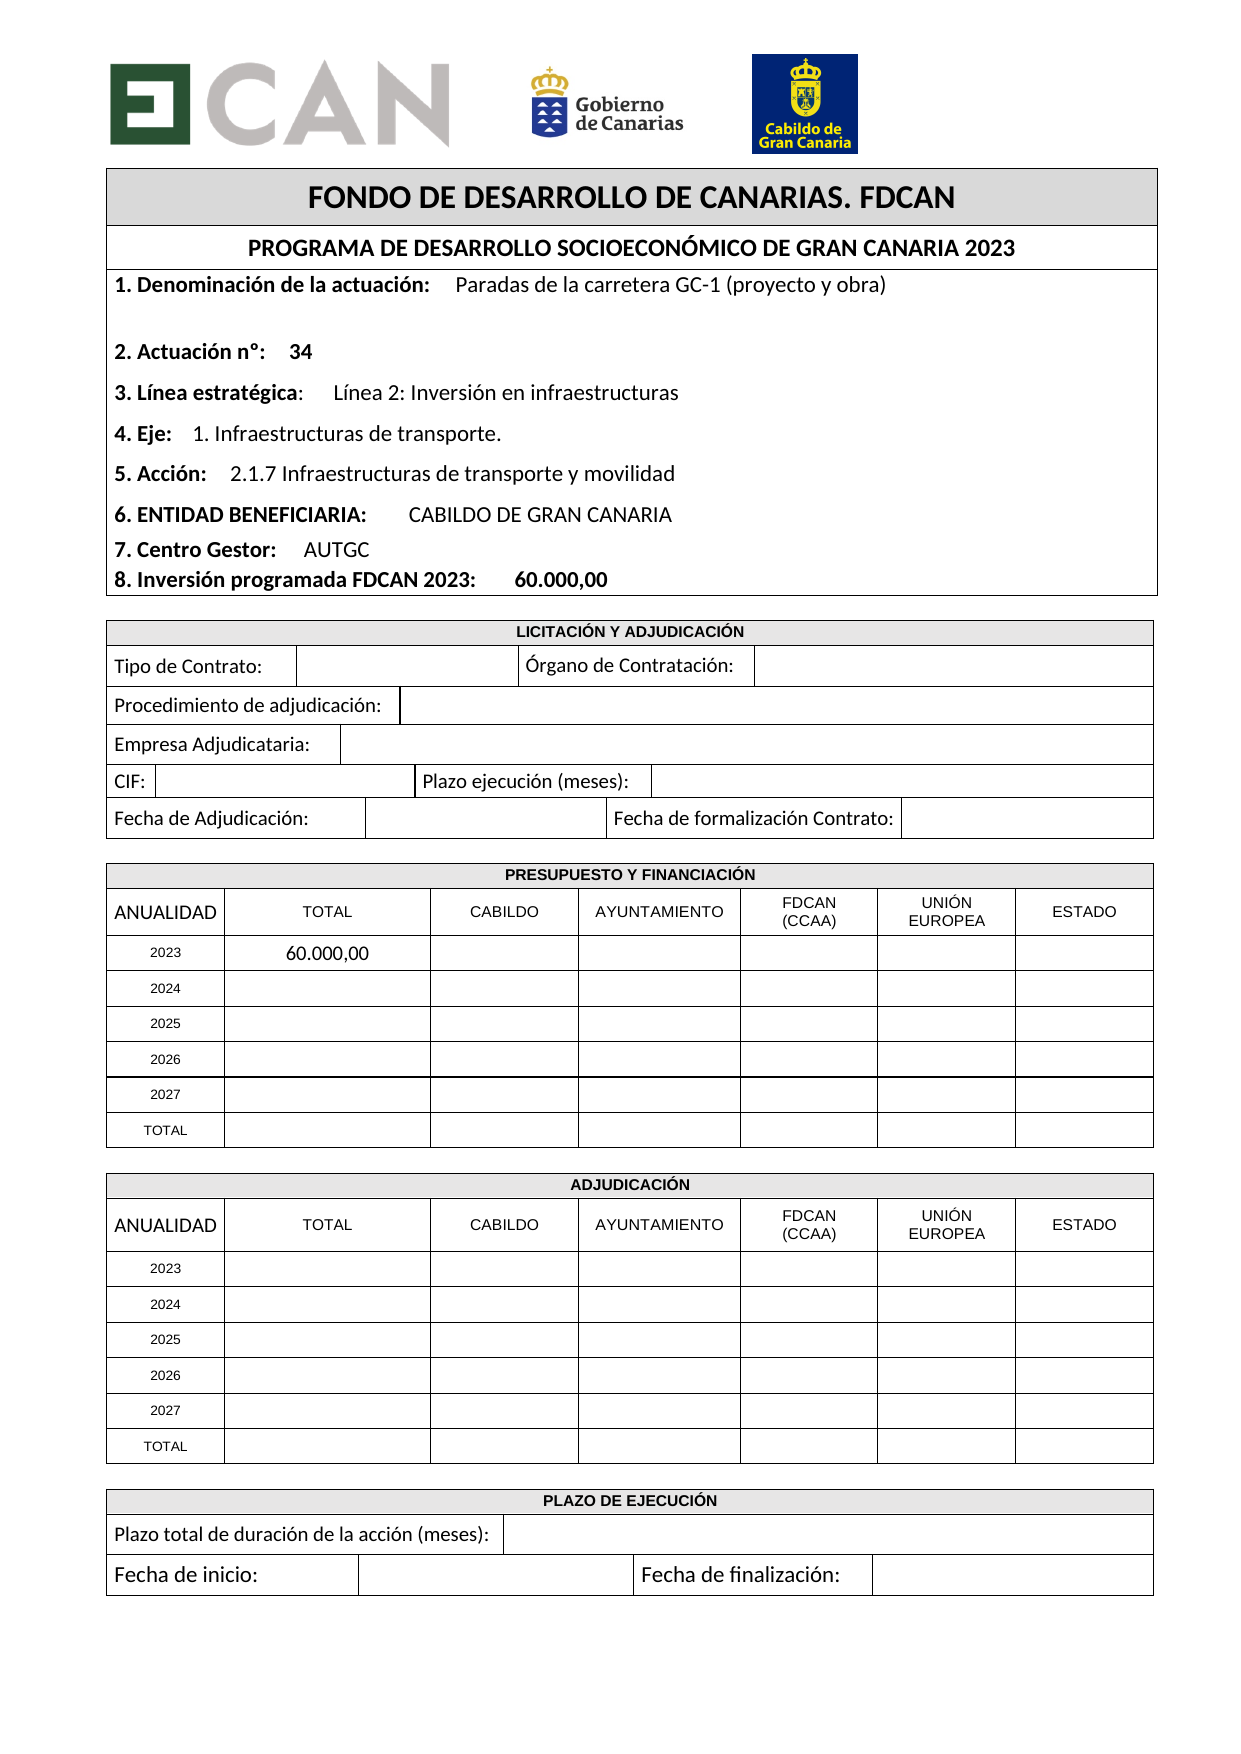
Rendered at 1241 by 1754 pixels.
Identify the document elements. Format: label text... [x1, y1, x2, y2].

table_cell [878, 1252, 1015, 1286]
table_cell FDCAN (CCAA) [741, 889, 877, 935]
table_cell 34 [282, 331, 1157, 372]
table_cell [741, 1042, 877, 1076]
table_cell Plazo ejecución (meses): [416, 765, 651, 797]
table_cell [156, 765, 414, 797]
table_cell [431, 1287, 578, 1322]
table_cell 2026 [107, 1358, 224, 1392]
table_cell CABILDO [431, 889, 578, 935]
table_cell [1016, 936, 1153, 970]
table_cell 2023 [107, 1252, 224, 1286]
table_cell 2026 [107, 1042, 224, 1076]
table_cell [431, 1252, 578, 1286]
table_cell [579, 1394, 740, 1428]
table_cell [741, 1252, 877, 1286]
table_cell [741, 1287, 877, 1322]
table_cell AUTGC [296, 534, 1157, 564]
table_cell 2.1.7 Infraestructuras de transporte y movilidad [223, 453, 1157, 494]
table_cell [225, 1113, 430, 1147]
table_cell [579, 1042, 740, 1076]
table_cell [902, 798, 1153, 838]
table_cell FDCAN (CCAA) [741, 1199, 877, 1251]
table_cell TOTAL [225, 889, 430, 935]
table_cell [878, 1429, 1015, 1463]
table_cell CIF: [107, 765, 155, 797]
table_cell [431, 971, 578, 1006]
table_cell [1016, 1394, 1153, 1428]
table_cell [579, 971, 740, 1006]
table_header ADJUDICACIÓN [107, 1174, 1153, 1197]
table_cell [741, 971, 877, 1006]
table_cell [401, 687, 1153, 723]
table_cell [431, 1394, 578, 1428]
table_cell [1016, 1042, 1153, 1076]
table_cell Empresa Adjudicataria: [107, 725, 340, 764]
table_cell [741, 1113, 877, 1147]
table_cell [225, 1323, 430, 1357]
table_cell 2023 [107, 936, 224, 970]
table_cell [579, 936, 740, 970]
table_cell Fecha de finalización: [634, 1555, 872, 1595]
table_cell Línea 2: Inversión en infraestructuras [326, 372, 1157, 412]
table_cell 60.000,00 € [507, 565, 1157, 595]
table_cell [878, 936, 1015, 970]
table_cell ANUALIDAD [107, 1199, 224, 1251]
table_cell 1. Infraestructuras de transporte. [185, 413, 1157, 453]
table_cell [1016, 1429, 1153, 1463]
table_cell 2024 [107, 1287, 224, 1322]
table_cell [225, 971, 430, 1006]
table_cell [579, 1078, 740, 1112]
table_cell CABILDO DE GRAN CANARIA [401, 494, 1157, 534]
table_cell [741, 1007, 877, 1041]
table_cell 3. Línea estratégica: [107, 372, 326, 412]
table_cell Órgano de Contratación: [519, 646, 754, 686]
picture [496, 49, 716, 163]
table_cell [225, 1429, 430, 1463]
table_cell [225, 1394, 430, 1428]
table_cell Tipo de Contrato: [107, 646, 296, 686]
table_cell [225, 1078, 430, 1112]
table_cell [741, 1323, 877, 1357]
table_cell 2024 [107, 971, 224, 1006]
table_cell [878, 1323, 1015, 1357]
table_cell AYUNTAMIENTO [579, 889, 740, 935]
table_cell [1016, 1078, 1153, 1112]
table_cell ANUALIDAD [107, 889, 224, 935]
table_cell [878, 1078, 1015, 1112]
table_cell [431, 936, 578, 970]
table_cell 2027 [107, 1078, 224, 1112]
table_cell UNIÓN EUROPEA [878, 1199, 1015, 1251]
table_cell [741, 1429, 877, 1463]
table_cell CABILDO [431, 1199, 578, 1251]
table_cell [1016, 1252, 1153, 1286]
table_cell [1016, 1287, 1153, 1322]
table_cell [431, 1042, 578, 1076]
table_cell PROGRAMA DE DESARROLLO SOCIOECONÓMICO DE GRAN CANARIA 2023 [107, 226, 1157, 269]
table_cell [579, 1323, 740, 1357]
table_cell [579, 1287, 740, 1322]
table_header FONDO DE DESARROLLO DE CANARIAS. FDCAN [107, 169, 1157, 225]
table_cell [878, 1358, 1015, 1392]
table_cell [579, 1113, 740, 1147]
table_cell [579, 1358, 740, 1392]
table_cell [878, 1042, 1015, 1076]
table_cell [878, 1113, 1015, 1147]
table_cell 4. Eje: [107, 413, 185, 453]
table_cell [431, 1323, 578, 1357]
table_cell TOTAL [225, 1199, 430, 1251]
table_cell [359, 1555, 633, 1595]
table_cell Fecha de inicio: [107, 1555, 358, 1595]
table_cell [431, 1358, 578, 1392]
table_cell UNIÓN EUROPEA [878, 889, 1015, 935]
table_cell [225, 1007, 430, 1041]
table_cell [1016, 1113, 1153, 1147]
table_cell ESTADO [1016, 1199, 1153, 1251]
table_header PRESUPUESTO Y FINANCIACIÓN [107, 864, 1153, 888]
table_cell TOTAL [107, 1113, 224, 1147]
table_cell 1. Denominación de la actuación: [107, 270, 448, 331]
table_cell [873, 1555, 1153, 1595]
table_cell Paradas de la carretera GC-1 (proyecto y obra) [448, 270, 1157, 331]
table_cell 2. Actuación nº: [107, 331, 282, 372]
table_cell [741, 1078, 877, 1112]
table_cell [878, 1007, 1015, 1041]
table_cell 6. ENTIDAD BENEFICIARIA: [107, 494, 401, 534]
table_cell [878, 1287, 1015, 1322]
table_cell 2027 [107, 1394, 224, 1428]
table_cell [652, 765, 1153, 797]
table_cell 5. Acción: [107, 453, 223, 494]
table_cell [741, 936, 877, 970]
table_cell [431, 1007, 578, 1041]
picture [752, 54, 858, 154]
table_cell Procedimiento de adjudicación: [107, 687, 399, 723]
table_cell [431, 1113, 578, 1147]
table_cell [431, 1429, 578, 1463]
table_cell [878, 971, 1015, 1006]
table_cell TOTAL [107, 1429, 224, 1463]
table_cell Plazo total de duración de la acción (meses): [107, 1515, 503, 1554]
table_cell [741, 1394, 877, 1428]
table_cell [431, 1078, 578, 1112]
picture [106, 59, 454, 150]
table_cell [755, 646, 1153, 686]
table_cell [225, 1287, 430, 1322]
table_cell [741, 1358, 877, 1392]
table_cell [366, 798, 606, 838]
table_cell [504, 1515, 1153, 1554]
table_cell [1016, 1358, 1153, 1392]
table_cell [225, 1042, 430, 1076]
table_cell 8. Inversión programada FDCAN 2023: [107, 565, 507, 595]
table_header LICITACIÓN Y ADJUDICACIÓN [107, 621, 1153, 645]
table_cell [579, 1007, 740, 1041]
table_cell [225, 1252, 430, 1286]
table_cell [579, 1429, 740, 1463]
table_cell AYUNTAMIENTO [579, 1199, 740, 1251]
table_cell 7. Centro Gestor: [107, 534, 296, 564]
table_cell [1016, 1323, 1153, 1357]
table_cell [878, 1394, 1015, 1428]
table_cell [225, 1358, 430, 1392]
table_cell Fecha de Adjudicación: [107, 798, 365, 838]
table_cell [297, 646, 518, 686]
table_cell [579, 1252, 740, 1286]
table_cell [1016, 1007, 1153, 1041]
table_cell 2025 [107, 1007, 224, 1041]
table_header PLAZO DE EJECUCIÓN [107, 1490, 1153, 1513]
table_cell [341, 725, 1153, 764]
table_cell ESTADO [1016, 889, 1153, 935]
table_cell [1016, 971, 1153, 1006]
table_cell 2025 [107, 1323, 224, 1357]
table_cell 60.000,00 [225, 936, 430, 970]
table_cell Fecha de formalización Contrato: [607, 798, 901, 838]
